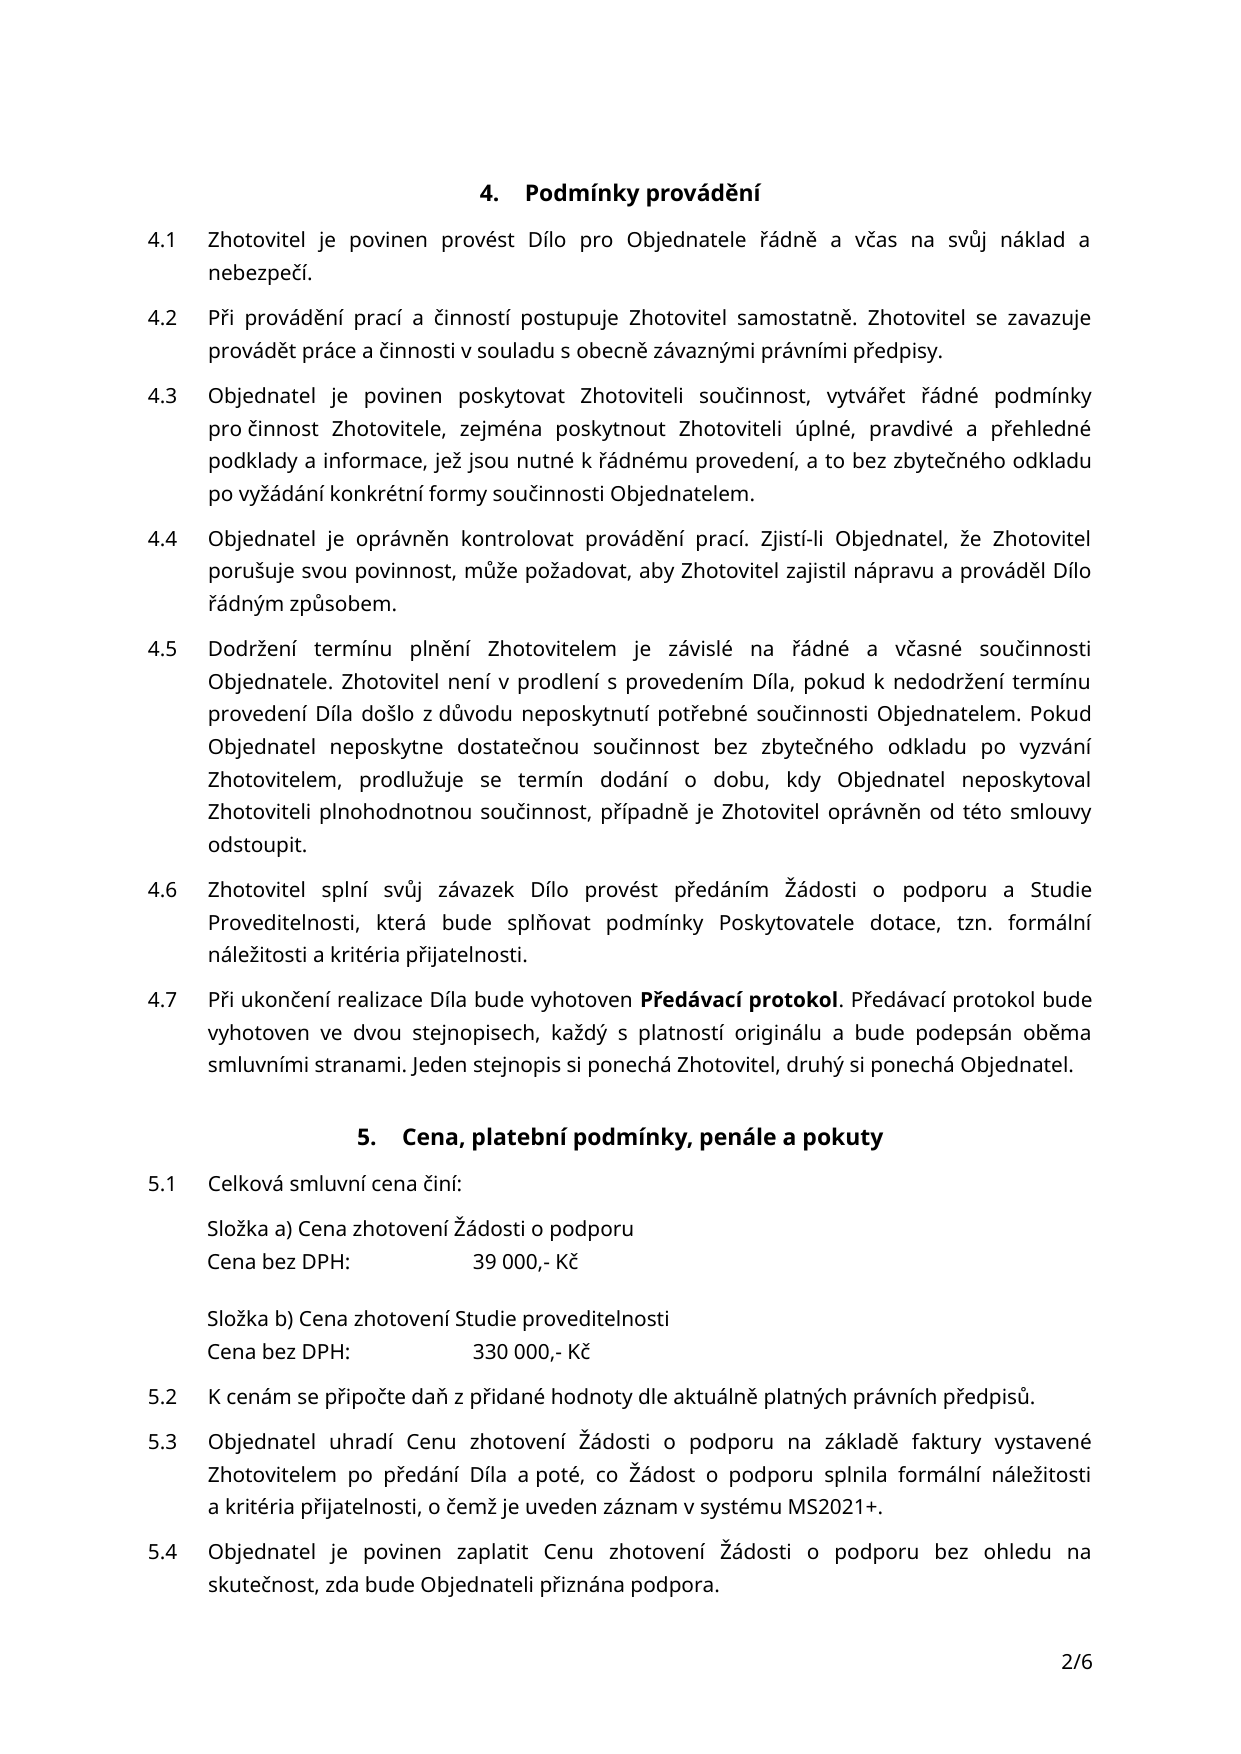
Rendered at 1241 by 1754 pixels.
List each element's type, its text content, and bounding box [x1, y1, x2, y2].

list Celková smluvní cena činí: [148, 1169, 1092, 1197]
list Objednatel je povinen poskytovat Zhotoviteli součinnost, vytvářet řádné podmínky pro činnost Zhotovitele, zejména poskytnout Zhotoviteli úplné, pravdivé a přehledné podklady a informace, jež jsou nutné k řádnému provedení, a to bez zbytečného odkladu po vyžádání konkrétní formy součinnosti Objednatelem. [148, 381, 1092, 507]
list Objednatel je povinen zaplatit Cenu zhotovení Žádosti o podporu bez ohledu na skutečnost, zda bude Objednateli přiznána podpora. [148, 1537, 1092, 1598]
list Zhotovitel je povinen provést Dílo pro Objednatele řádně a včas na svůj náklad a nebezpečí. [148, 226, 1092, 287]
subtitle Cena, platební podmínky, penále a pokuty [148, 1121, 1092, 1152]
text Cena bez DPH: 39 000,- Kč [207, 1247, 1092, 1275]
list Při provádění prací a činností postupuje Zhotovitel samostatně. Zhotovitel se zavazuje provádět práce a činnosti v souladu s obecně závaznými právními předpisy. [148, 303, 1092, 364]
subtitle Při ukončení realizace Díla bude vyhotoven Předávací protokol. Předávací protokol bude vyhotoven ve dvou stejnopisech, každý s platností originálu a bude podepsán oběma smluvními stranami. Jeden stejnopis si ponechá Zhotovitel, druhý si ponechá Objednatel. [148, 985, 1092, 1079]
text Složka a) Cena zhotovení Žádosti o podporu [207, 1214, 1092, 1243]
list Objednatel uhradí Cenu zhotovení Žádosti o podporu na základě faktury vystavené Zhotovitelem po předání Díla a poté, co Žádost o podporu splnila formální náležitosti a kritéria přijatelnosti, o čemž je uveden záznam v systému MS2021+. [148, 1427, 1092, 1521]
subtitle Podmínky provádění [148, 177, 1092, 208]
subtitle Zhotovitel splní svůj závazek Dílo provést předáním Žádosti o podporu a Studie Proveditelnosti, která bude splňovat podmínky Poskytovatele dotace, tzn. formální náležitosti a kritéria přijatelnosti. [148, 875, 1092, 969]
subtitle Dodržení termínu plnění Zhotovitelem je závislé na řádné a včasné součinnosti Objednatele. Zhotovitel není v prodlení s provedením Díla, pokud k nedodržení termínu provedení Díla došlo z důvodu neposkytnutí potřebné součinnosti Objednatelem. Pokud Objednatel neposkytne dostatečnou součinnost bez zbytečného odkladu po vyzvání Zhotovitelem, prodlužuje se termín dodání o dobu, kdy Objednatel neposkytoval Zhotoviteli plnohodnotnou součinnost, případně je Zhotovitel oprávněn od této smlouvy odstoupit. [148, 634, 1092, 858]
list K cenám se připočte daň z přidané hodnoty dle aktuálně platných právních předpisů. [148, 1382, 1092, 1411]
text Cena bez DPH: 330 000,- Kč [207, 1337, 1092, 1365]
text Složka b) Cena zhotovení Studie proveditelnosti [207, 1304, 1092, 1333]
list Objednatel je oprávněn kontrolovat provádění prací. Zjistí-li Objednatel, že Zhotovitel porušuje svou povinnost, může požadovat, aby Zhotovitel zajistil nápravu a prováděl Dílo řádným způsobem. [148, 524, 1092, 618]
